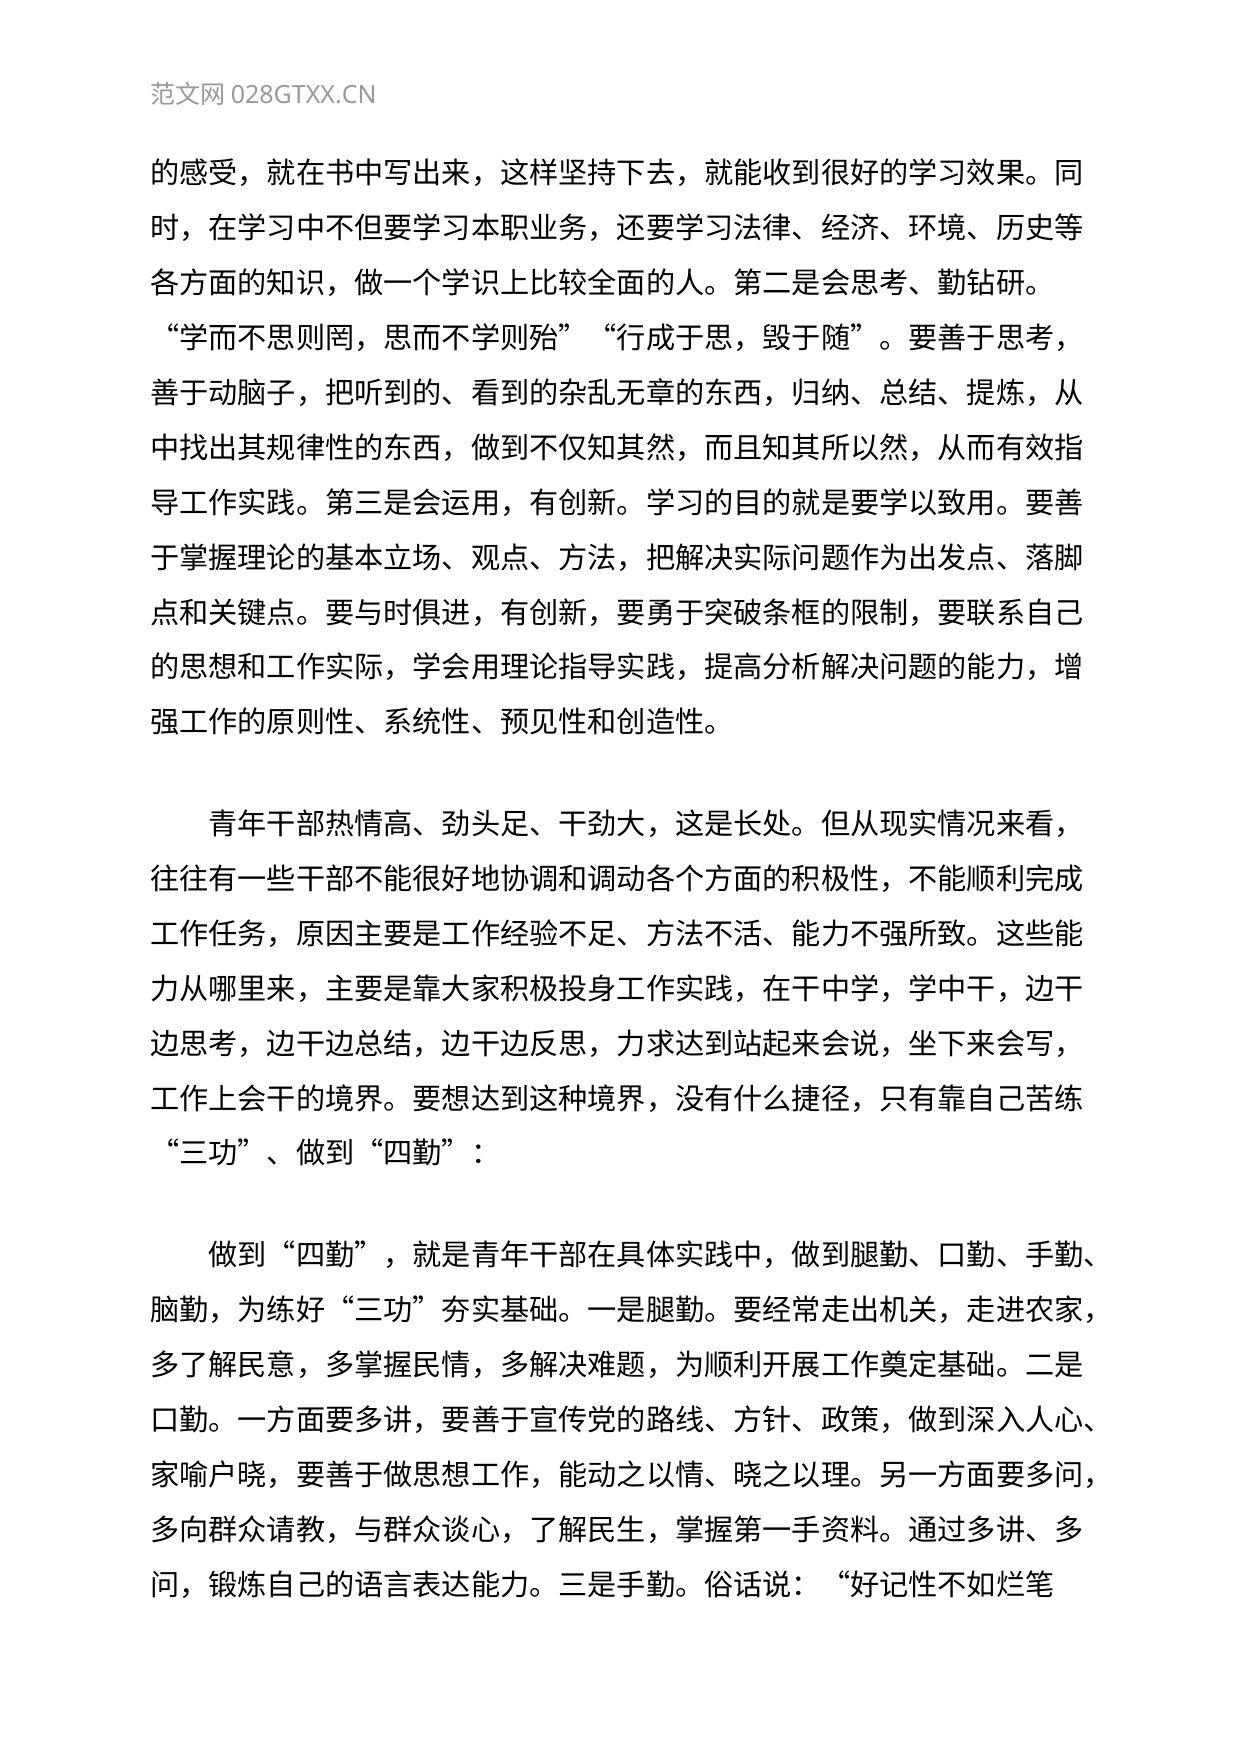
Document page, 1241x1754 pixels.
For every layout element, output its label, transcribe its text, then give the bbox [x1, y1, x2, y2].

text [150, 1232, 1090, 1603]
text 青年干部热情高、劲头足、干劲大，这是长处。但从现实情况来看，往往有一些干部不能很好地协调和调动各个方面的积极性，不能顺利完成工作任务，原因主要是工作经验不足、方法不活、能力不强所致。这些能力从哪里来，主要是靠大家积极投身工作实践，在干中学，学中干，边干边思考，边干边总结，边干边反思，力求达到站起来会说，坐下来会写，工作上会干的境界。要想达到这种境界，没有什么捷径，只有靠自己苦练“三功”、做到“四勤”： [150, 801, 1090, 1172]
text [150, 150, 1090, 741]
